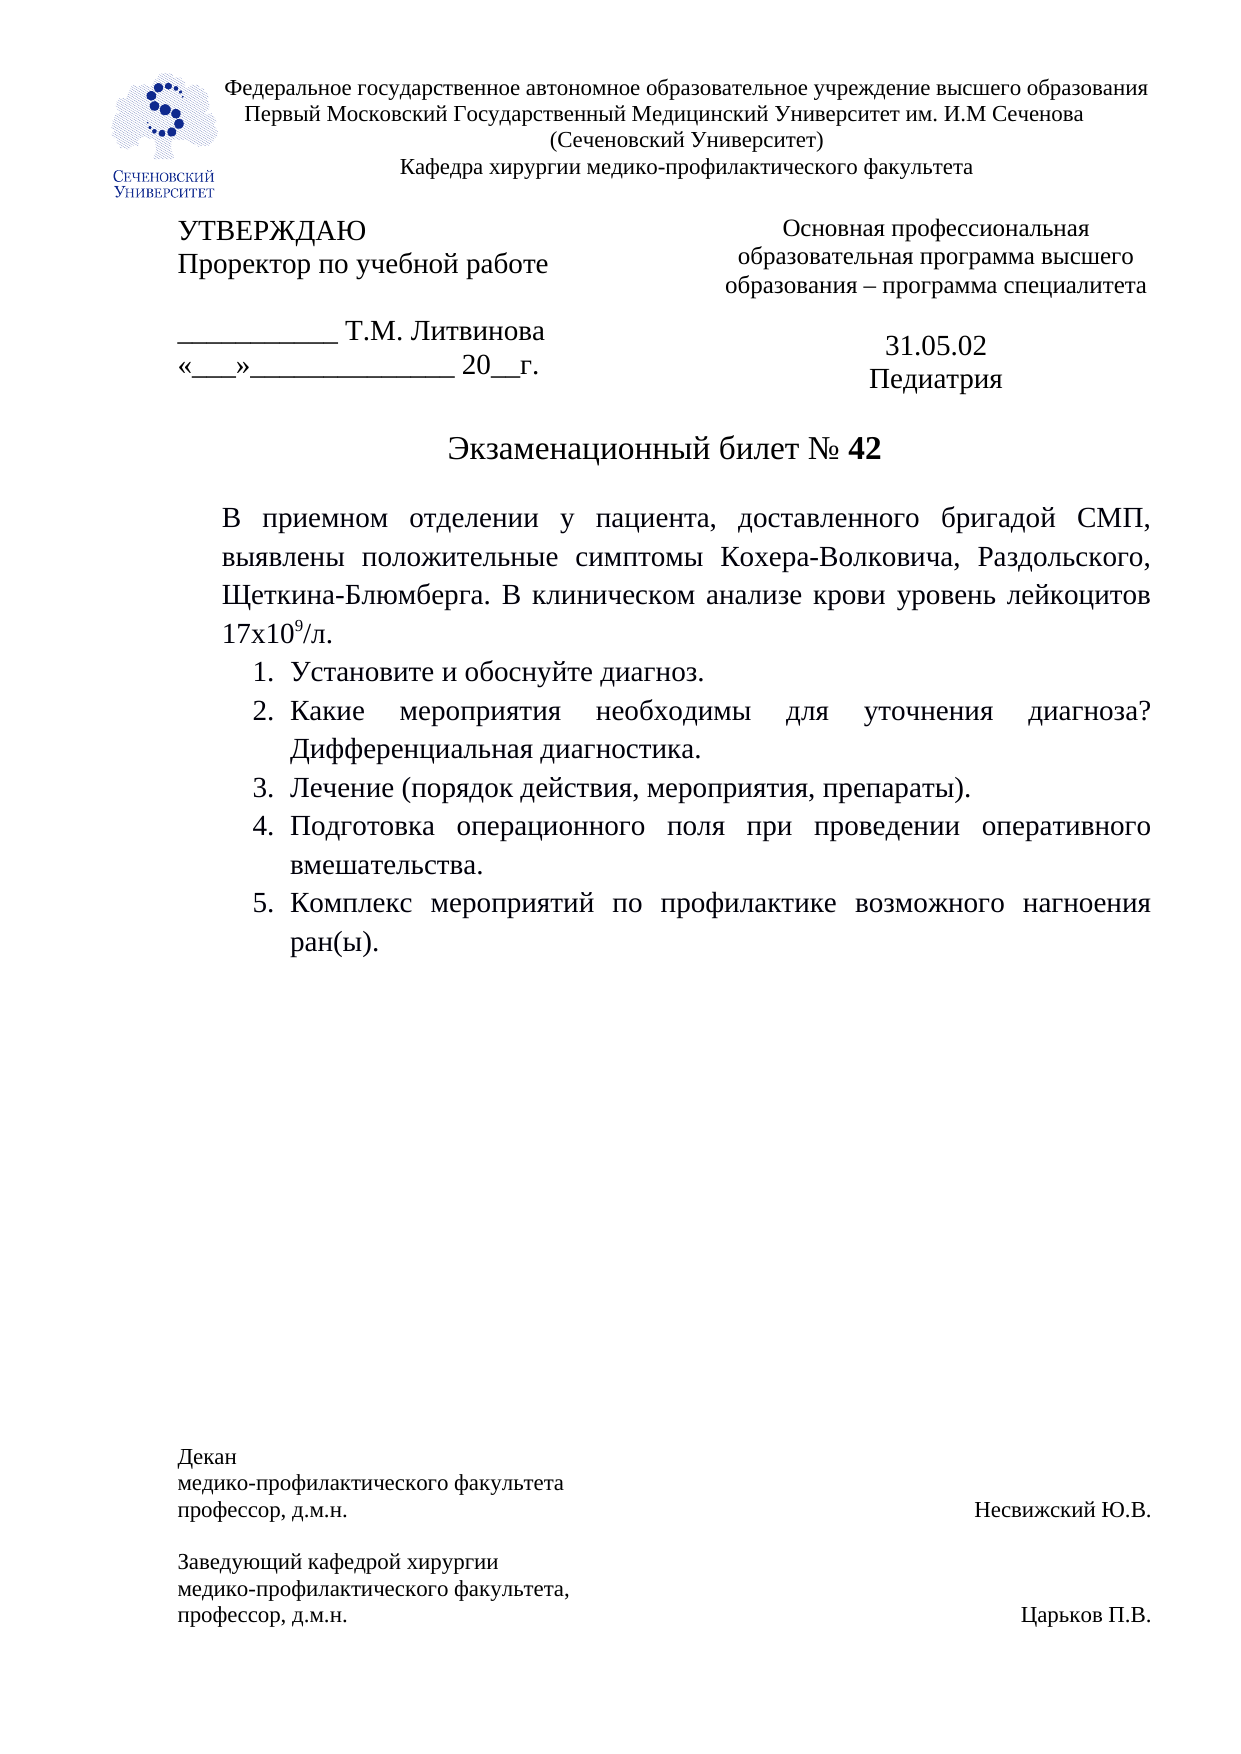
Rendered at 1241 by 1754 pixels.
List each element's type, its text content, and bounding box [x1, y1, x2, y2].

list Установите и обоснуйте диагноз. [252, 654, 1152, 688]
list Подготовка операционного поля при проведении оперативного вмешательства. [252, 808, 1152, 881]
list Какие мероприятия необходимы для уточнения диагноза? Дифференциальная диагностика. [252, 693, 1152, 765]
text В приемном отделении у пациента, доставленного бригадой СМП, выявлены положительные симптомы Кохера-Волковича, Раздольского, Щеткина-Блюмберга. В клиническом анализе крови уровень лейкоцитов 17х109/л. [222, 500, 1152, 649]
list Лечение (порядок действия, мероприятия, препараты). [252, 770, 1152, 803]
list Комплекс мероприятий по профилактике возможного нагноения ран(ы). [252, 886, 1152, 958]
picture [103, 70, 227, 204]
